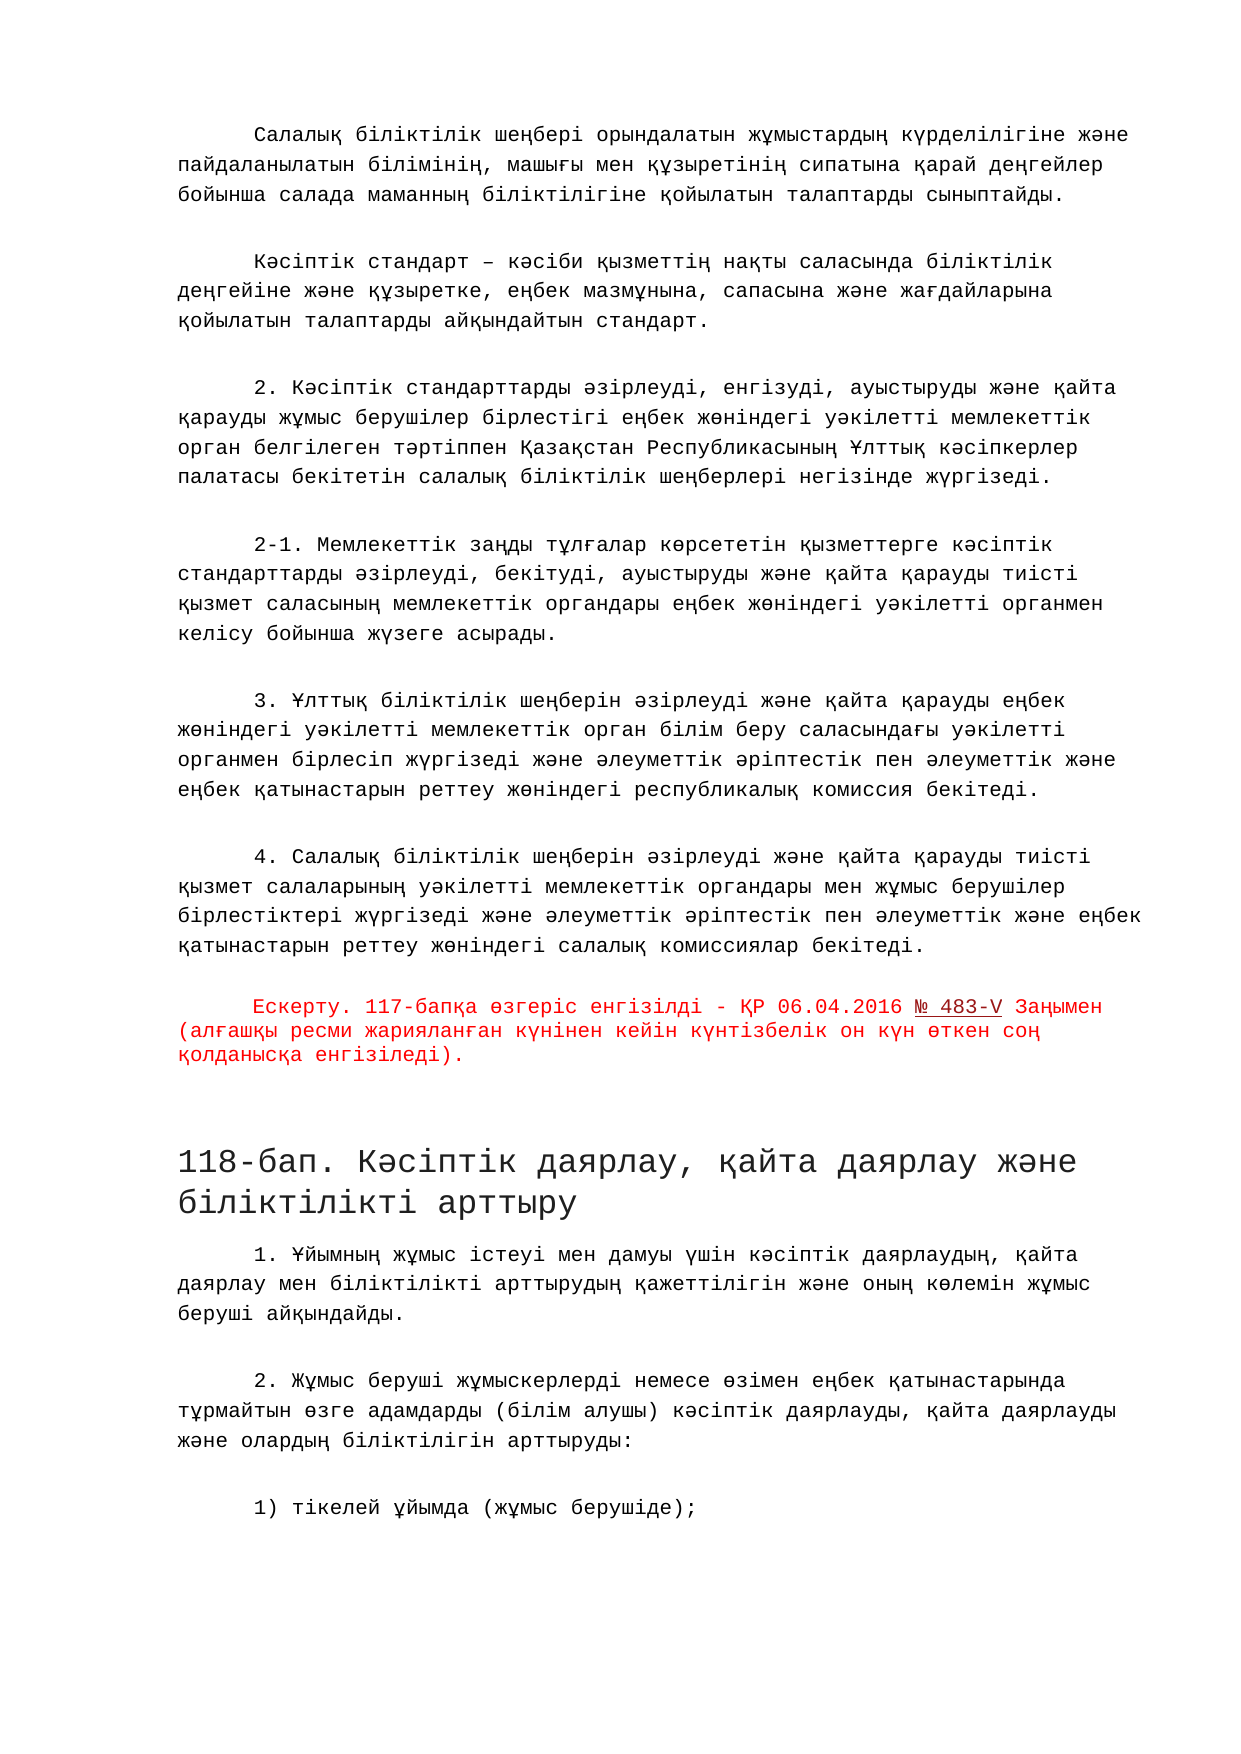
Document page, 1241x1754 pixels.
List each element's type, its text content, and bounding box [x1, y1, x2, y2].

text Кәсіптік стандарт – кәсіби қызметтің нақты саласында біліктілік деңгейіне және құзыретке, еңбек мазмұнына, сапасына және жағдайларына қойылатын талаптарды айқындайтын стандарт. [177, 245, 1152, 334]
text 2. Жұмыс беруші жұмыскерлерді немесе өзімен еңбек қатынастарында тұрмайтын өзге адамдарды (білім алушы) кәсіптік даярлауды, қайта даярлауды және олардың біліктілігін арттыруды: [177, 1364, 1152, 1453]
text 1. Ұйымның жұмыс істеуі мен дамуы үшін кәсіптік даярлаудың, қайта даярлау мен біліктілікті арттырудың қажеттілігін және оның көлемін жұмыс беруші айқындайды. [177, 1238, 1152, 1327]
text 118-бап. Кәсіптік даярлау, қайта даярлау және біліктілікті арттыру [177, 1142, 1152, 1223]
text 2-1. Мемлекеттік заңды тұлғалар көрсететін қызметтерге кәсіптік стандарттарды әзірлеуді, бекітуді, ауыстыруды және қайта қарауды тиісті қызмет саласының мемлекеттік органдары еңбек жөніндегі уәкілетті органмен келісу бойынша жүзеге асырады. [177, 527, 1152, 646]
text 4. Салалық біліктілік шеңберін әзірлеуді және қайта қарауды тиісті қызмет салаларының уәкілетті мемлекеттік органдары мен жұмыс берушілер бірлестіктері жүргізеді және әлеуметтік әріптестік пен әлеуметтік және еңбек қатынастарын реттеу жөніндегі салалық комиссиялар бекітеді. [177, 840, 1152, 959]
text 2. Кәсіптік стандарттарды әзірлеуді, енгізуді, ауыстыруды және қайта қарауды жұмыс берушілер бірлестігі еңбек жөніндегі уәкілетті мемлекеттік орган белгілеген тәртіппен Қазақстан Республикасының Ұлттық кәсіпкерлер палатасы бекітетін салалық біліктілік шеңберлері негізінде жүргізеді. [177, 371, 1152, 490]
text Салалық біліктілік шеңбері орындалатын жұмыстардың күрделілігіне және пайдаланылатын білімінің, машығы мен құзыретінің сипатына қарай деңгейлер бойынша салада маманның біліктілігіне қойылатын талаптарды сыныптайды. [177, 118, 1152, 207]
text 3. Ұлттық біліктілік шеңберін әзірлеуді және қайта қарауды еңбек жөніндегі уәкілетті мемлекеттік орган білім беру саласындағы уәкілетті органмен бірлесіп жүргізеді және әлеуметтік әріптестік пен әлеуметтік және еңбек қатынастарын реттеу жөніндегі республикалық комиссия бекітеді. [177, 684, 1152, 802]
text 1) тікелей ұйымда (жұмыс берушіде); [177, 1491, 1152, 1520]
text Ескерту. 117-бапқа өзгеріс енгізілді - ҚР 06.04.2016 № 483-V Заңымен (алғашқы ресми жарияланған күнінен кейін күнтізбелік он күн өткен соң қолданысқа енгізіледі). [177, 996, 1152, 1119]
